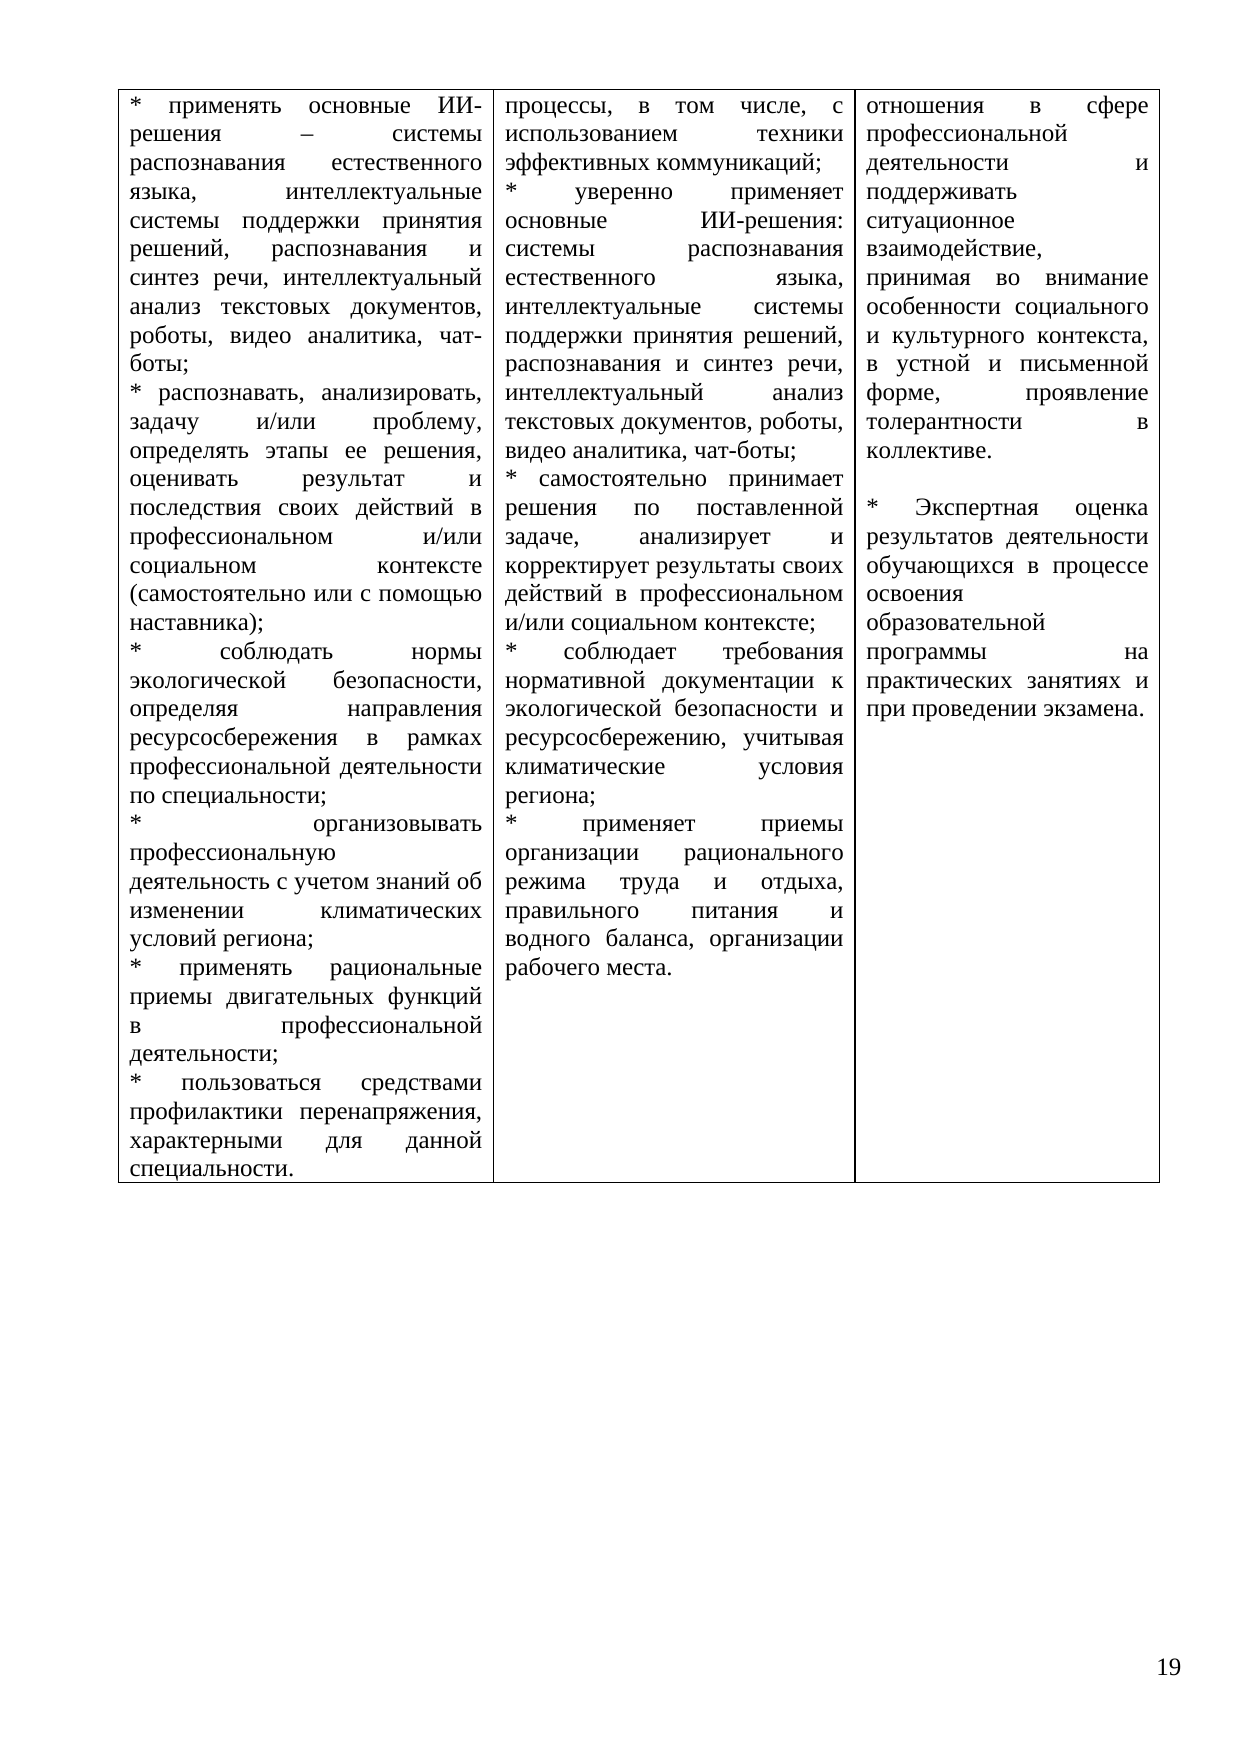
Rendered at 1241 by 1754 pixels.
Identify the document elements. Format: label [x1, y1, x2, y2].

table_cell [856, 90, 1159, 1182]
table_cell [494, 90, 854, 1182]
table_cell [119, 90, 493, 1182]
